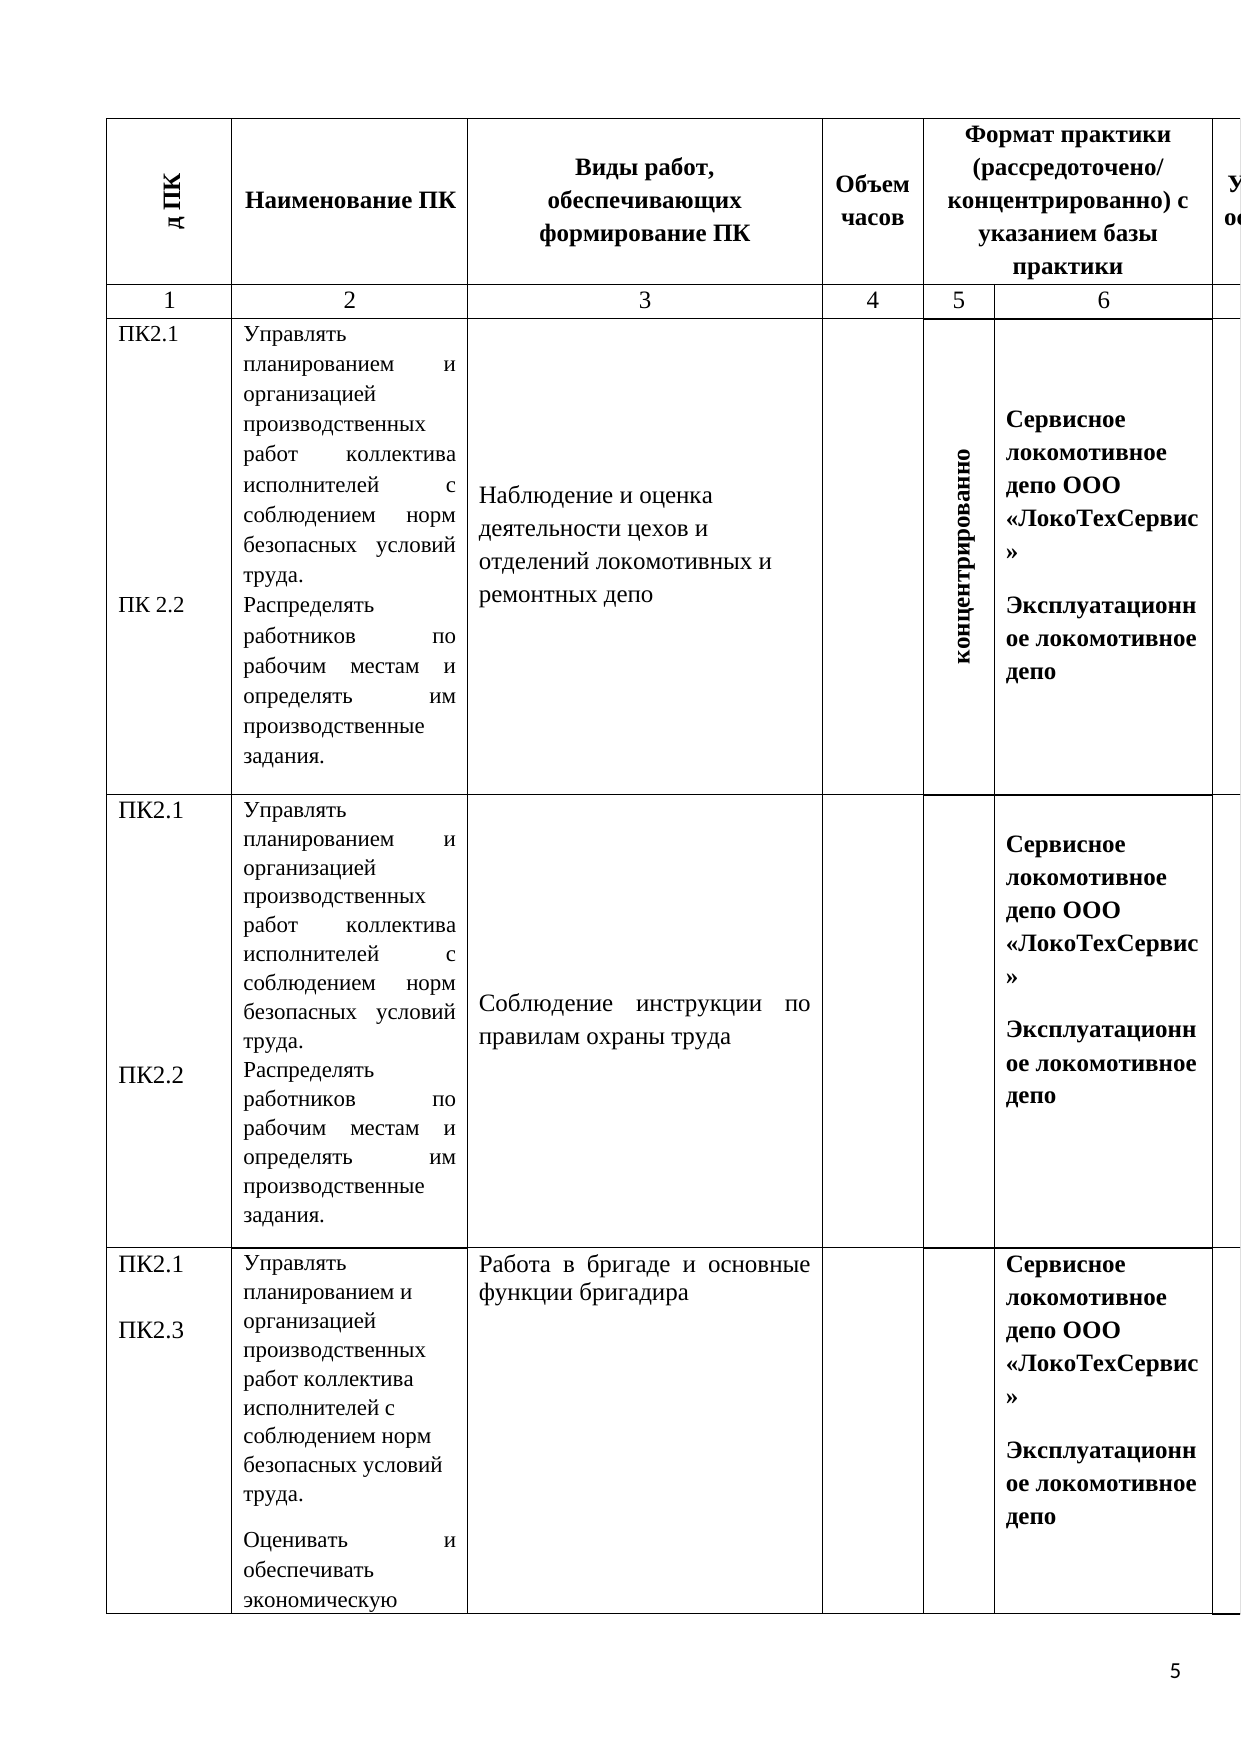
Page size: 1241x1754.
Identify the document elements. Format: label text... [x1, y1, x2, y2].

table_cell Формат практики (рассредоточено/ концентрированно) с указанием базы практики [924, 119, 1212, 284]
table_cell Наблюдение и оценка деятельности цехов и отделений локомотивных и ремонтных депо [468, 319, 822, 793]
table_cell 7 [1213, 285, 1240, 317]
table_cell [468, 1248, 822, 1613]
table_cell 3 [468, 285, 822, 317]
table_cell ПК2.1 ПК 2.2 [107, 319, 231, 793]
table_cell ПК2.1 ПК2.2 [107, 795, 231, 1247]
table_cell Управлять планированием и организацией производственных работ коллектива исполнителей с соблюдением норм безопасных условий труда. Распределять работников по рабочим местам и определять им производственные задания. [232, 795, 467, 1247]
table_cell Уровень освоения [1213, 119, 1240, 284]
table_cell [924, 796, 994, 1247]
table_cell 2 [1213, 1248, 1240, 1613]
table_cell [924, 1249, 994, 1613]
table_cell 6 [995, 285, 1212, 317]
table_cell ПК2.1 ПК2.3 [107, 1248, 231, 1613]
table_cell Сервисное локомотивное депо ООО «ЛокоТехСервис» Эксплуатационное локомотивное депо [995, 796, 1212, 1247]
table_cell Объем часов [823, 119, 923, 284]
table_cell 4 [823, 285, 923, 317]
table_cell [232, 1249, 467, 1613]
table_cell 2 [1213, 795, 1240, 1247]
table_cell 1 [107, 285, 231, 317]
table_cell [823, 795, 923, 1247]
table_cell 2 [232, 285, 467, 317]
table_cell Наименование ПК [232, 119, 467, 284]
table_cell Управлять планированием и организацией производственных работ коллектива исполнителей с соблюдением норм безопасных условий труда. Распределять работников по рабочим местам и определять им производственные задания. [232, 319, 467, 793]
table_cell [823, 319, 923, 793]
table_header код ПК [107, 119, 231, 284]
table_cell 5 [924, 285, 994, 317]
table_cell Сервисное локомотивное депо ООО «ЛокоТехСервис» Эксплуатационное локомотивное депо [995, 320, 1212, 793]
table_cell Соблюдение инструкции по правилам охраны труда [468, 795, 822, 1247]
table_cell концентрированно [924, 320, 994, 793]
table_cell 2 [1213, 319, 1240, 793]
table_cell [995, 1249, 1212, 1613]
table_cell Виды работ, обеспечивающих формирование ПК [468, 119, 822, 284]
table_cell [823, 1248, 923, 1613]
